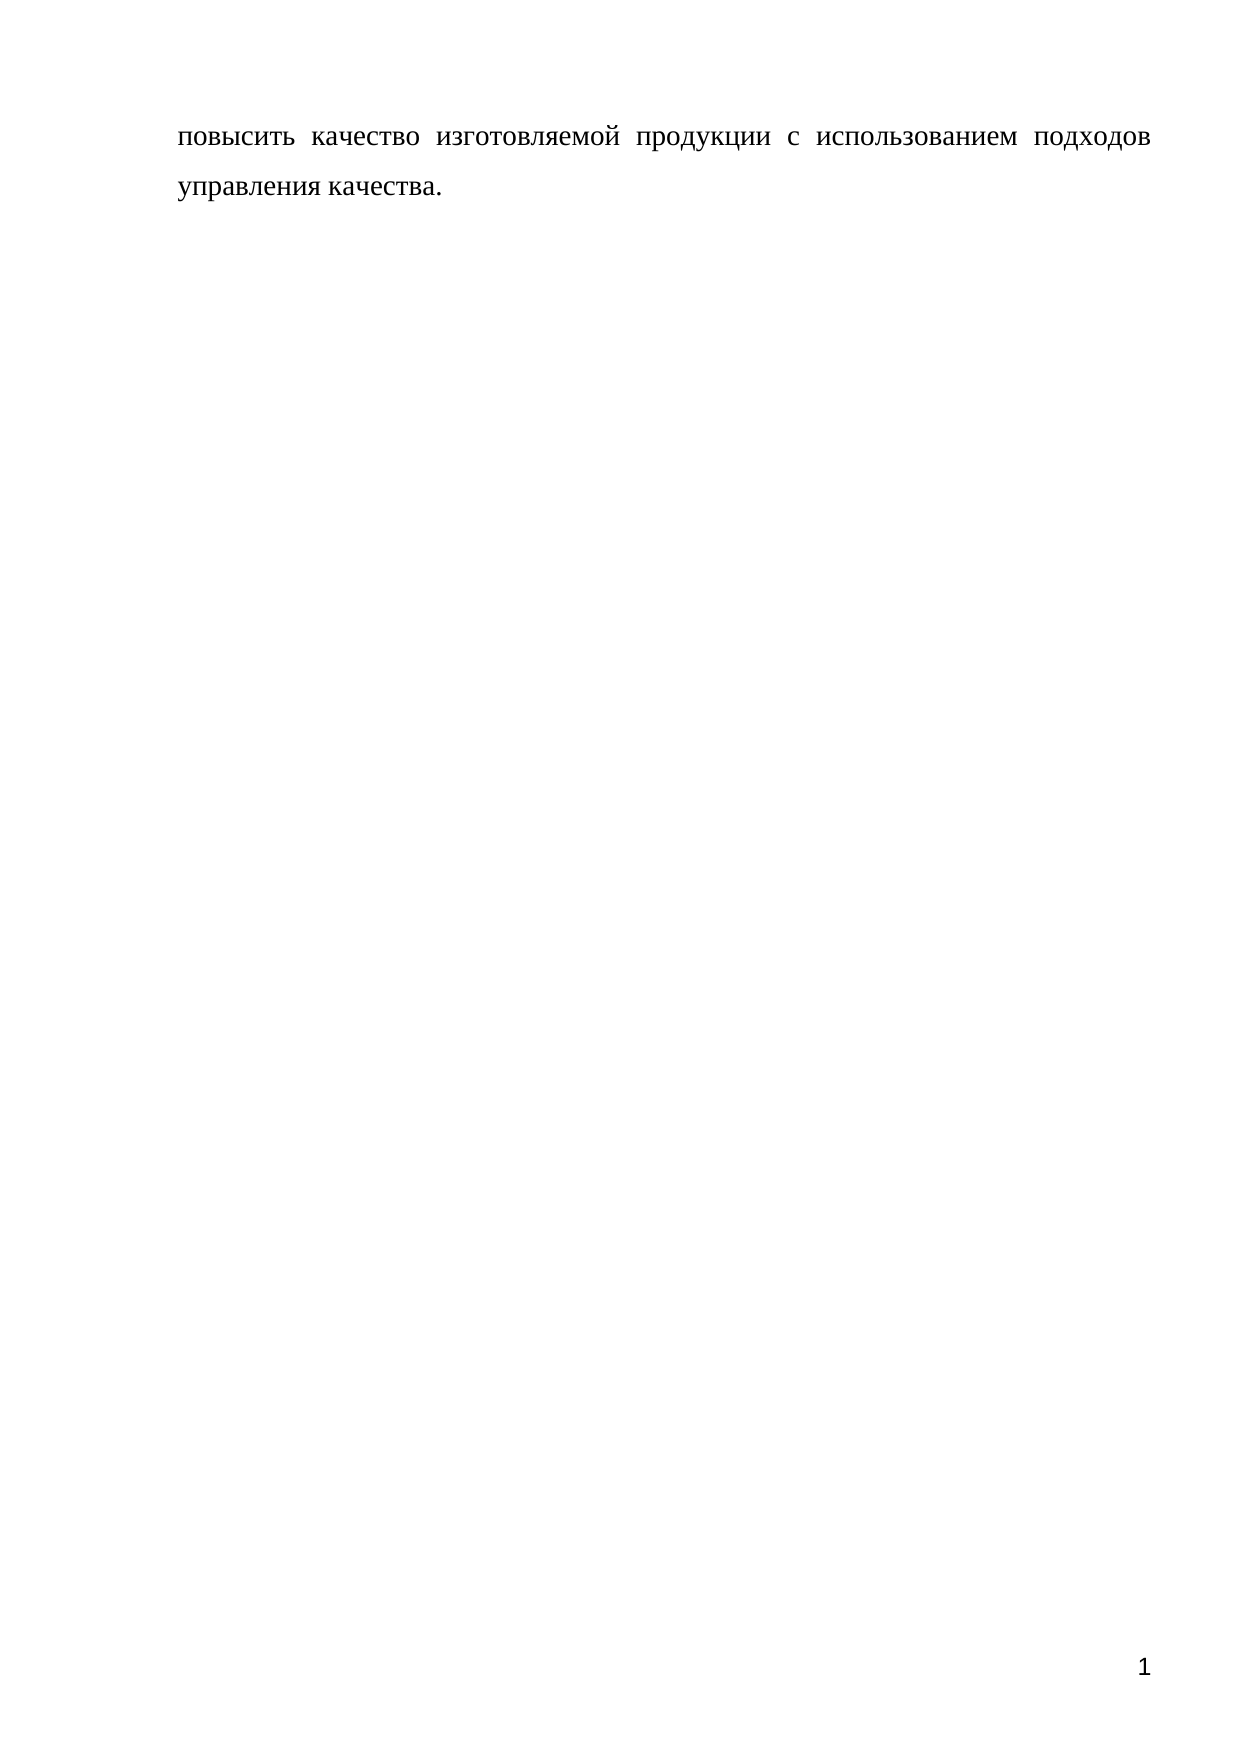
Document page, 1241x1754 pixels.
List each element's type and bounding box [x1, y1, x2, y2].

text [177, 118, 1152, 202]
